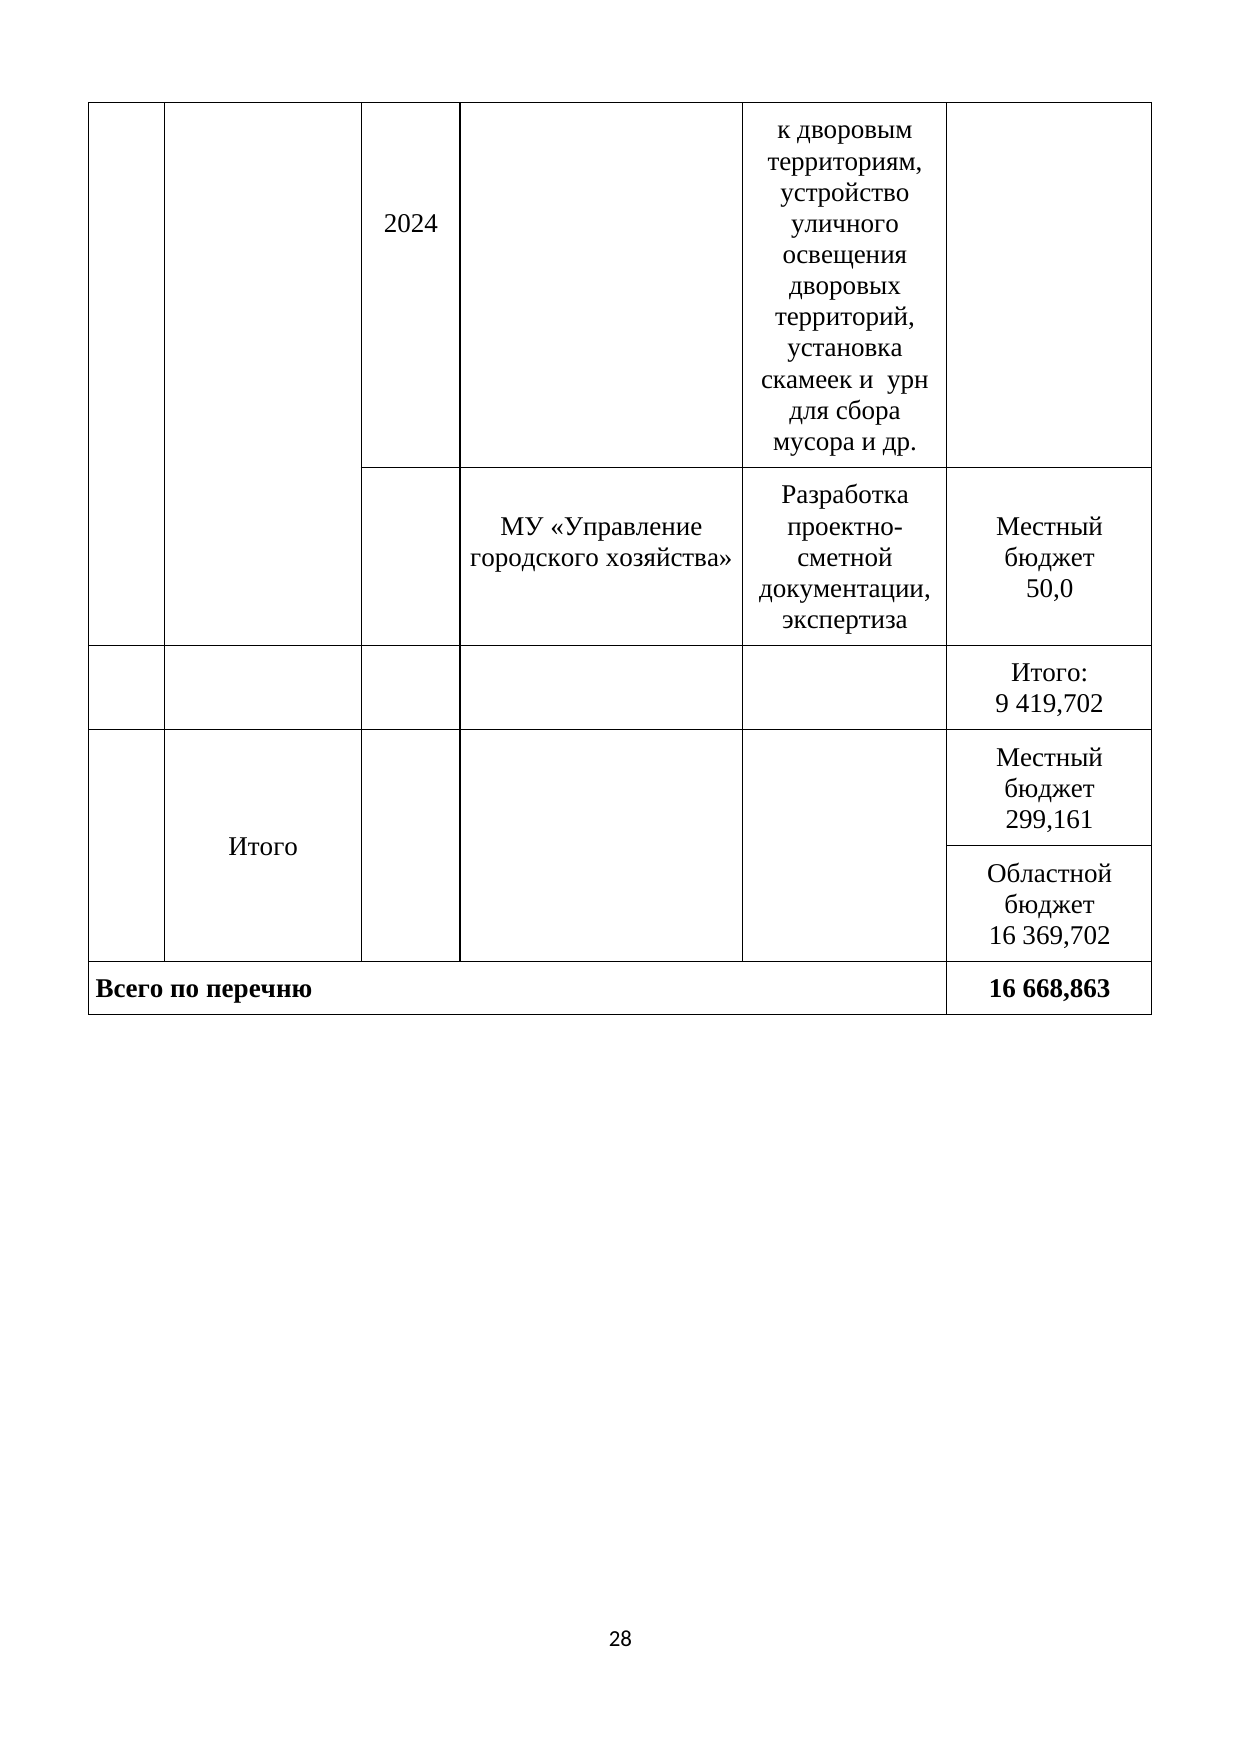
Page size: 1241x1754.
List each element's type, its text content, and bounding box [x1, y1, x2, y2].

table_cell Областной бюджет 16 369,702 [947, 846, 1151, 961]
table_cell [743, 730, 946, 961]
table_cell Итого: 9 419,702 [947, 646, 1151, 729]
table_cell Всего по перечню [89, 962, 946, 1014]
table_cell 2 [89, 103, 164, 645]
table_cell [743, 103, 946, 467]
table_cell [461, 646, 742, 729]
table_cell [461, 730, 742, 961]
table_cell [947, 103, 1151, 467]
table_cell [743, 646, 946, 729]
table_cell 2024 [362, 103, 459, 467]
table_cell МУ «Управление городского хозяйства» [461, 468, 742, 645]
table_cell Итого [165, 730, 361, 961]
table_cell [362, 646, 459, 729]
table_cell 16 668,863 [947, 962, 1151, 1014]
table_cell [461, 103, 742, 467]
table_cell Разработка проектно-сметной документации, экспертиза [743, 468, 946, 645]
table_cell [89, 646, 164, 729]
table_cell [165, 103, 361, 645]
table_cell [362, 730, 459, 961]
table_cell [362, 468, 459, 645]
table_cell [89, 730, 164, 961]
table_cell [165, 646, 361, 729]
table_cell Местный бюджет 50,0 [947, 468, 1151, 645]
table_cell Местный бюджет 299,161 [947, 730, 1151, 845]
